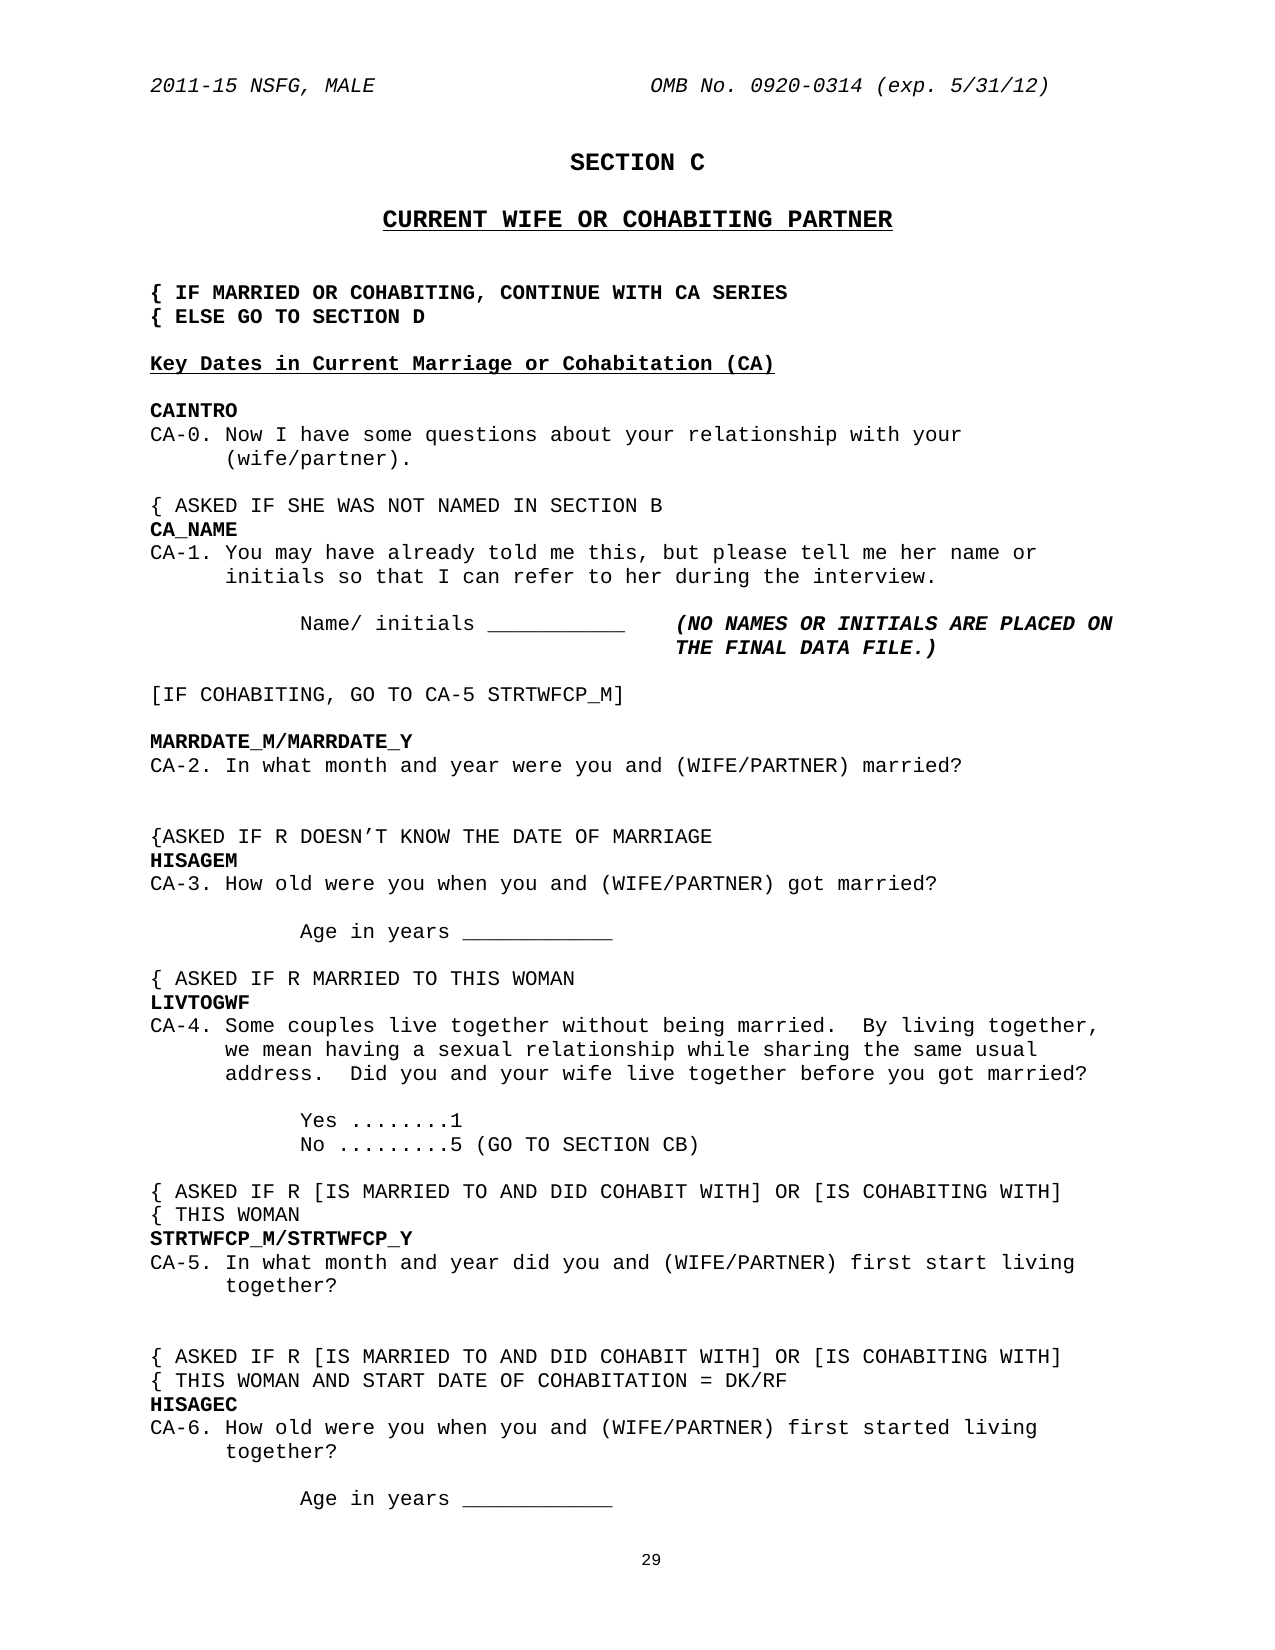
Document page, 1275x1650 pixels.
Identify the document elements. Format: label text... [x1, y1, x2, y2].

text MARRDATE_M/MARRDATE_Y [150, 732, 1125, 755]
text { THIS WOMAN [150, 1204, 1125, 1228]
text { ASKED IF R [IS MARRIED TO AND DID COHABIT WITH] OR [IS COHABITING WITH] [150, 1346, 1125, 1370]
text CA-3. How old were you when you and (WIFE/PARTNER) got married? [150, 873, 1125, 897]
text { ASKED IF SHE WAS NOT NAMED IN SECTION B [150, 495, 1125, 519]
text HISAGEC [150, 1394, 1125, 1417]
text {ASKED IF R DOESN’T KNOW THE DATE OF MARRIAGE [150, 826, 1125, 850]
text STRTWFCP_M/STRTWFCP_Y [150, 1228, 1125, 1252]
text { THIS WOMAN AND START DATE OF COHABITATION = DK/RF [150, 1370, 1125, 1394]
text Age in years ____________ [150, 1488, 1125, 1512]
text CA-1. You may have already told me this, but please tell me her name or initials so that I can refer to her during the interview. [150, 542, 1125, 590]
text Yes ........1 [150, 1110, 1125, 1133]
text No .........5 (GO TO SECTION CB) [150, 1133, 1125, 1157]
text HISAGEM [150, 850, 1125, 873]
text { ASKED IF R MARRIED TO THIS WOMAN [150, 968, 1125, 992]
text Age in years ____________ [150, 921, 1125, 944]
text CA_NAME [150, 519, 1125, 542]
text CA-2. In what month and year were you and (WIFE/PARTNER) married? [150, 755, 1125, 779]
text CA-0. Now I have some questions about your relationship with your (wife/partner). [150, 424, 1125, 471]
text Name/ initials ___________ (NO NAMES OR INITIALS ARE PLACED ON THE FINAL DATA FILE.) [300, 613, 1125, 661]
text LIVTOGWF [150, 992, 1125, 1015]
text CA-6. How old were you when you and (WIFE/PARTNER) first started living together? [150, 1417, 1125, 1464]
text [IF COHABITING, GO TO CA-5 STRTWFCP_M] [150, 684, 1125, 708]
text { IF MARRIED OR COHABITING, CONTINUE WITH CA SERIES [150, 282, 1125, 306]
text CA-5. In what month and year did you and (WIFE/PARTNER) first start living together? [150, 1252, 1125, 1299]
text SECTION C [150, 150, 1125, 178]
text { ELSE GO TO SECTION D [150, 306, 1125, 329]
text CURRENT WIFE OR COHABITING PARTNER [150, 207, 1125, 235]
text Key Dates in Current Marriage or Cohabitation (CA) [150, 353, 1125, 377]
text CA-4. Some couples live together without being married. By living together, we mean having a sexual relationship while sharing the same usual address. Did you and your wife live together before you got married? [150, 1015, 1125, 1086]
text CAINTRO [150, 401, 1125, 424]
text { ASKED IF R [IS MARRIED TO AND DID COHABIT WITH] OR [IS COHABITING WITH] [150, 1181, 1125, 1204]
